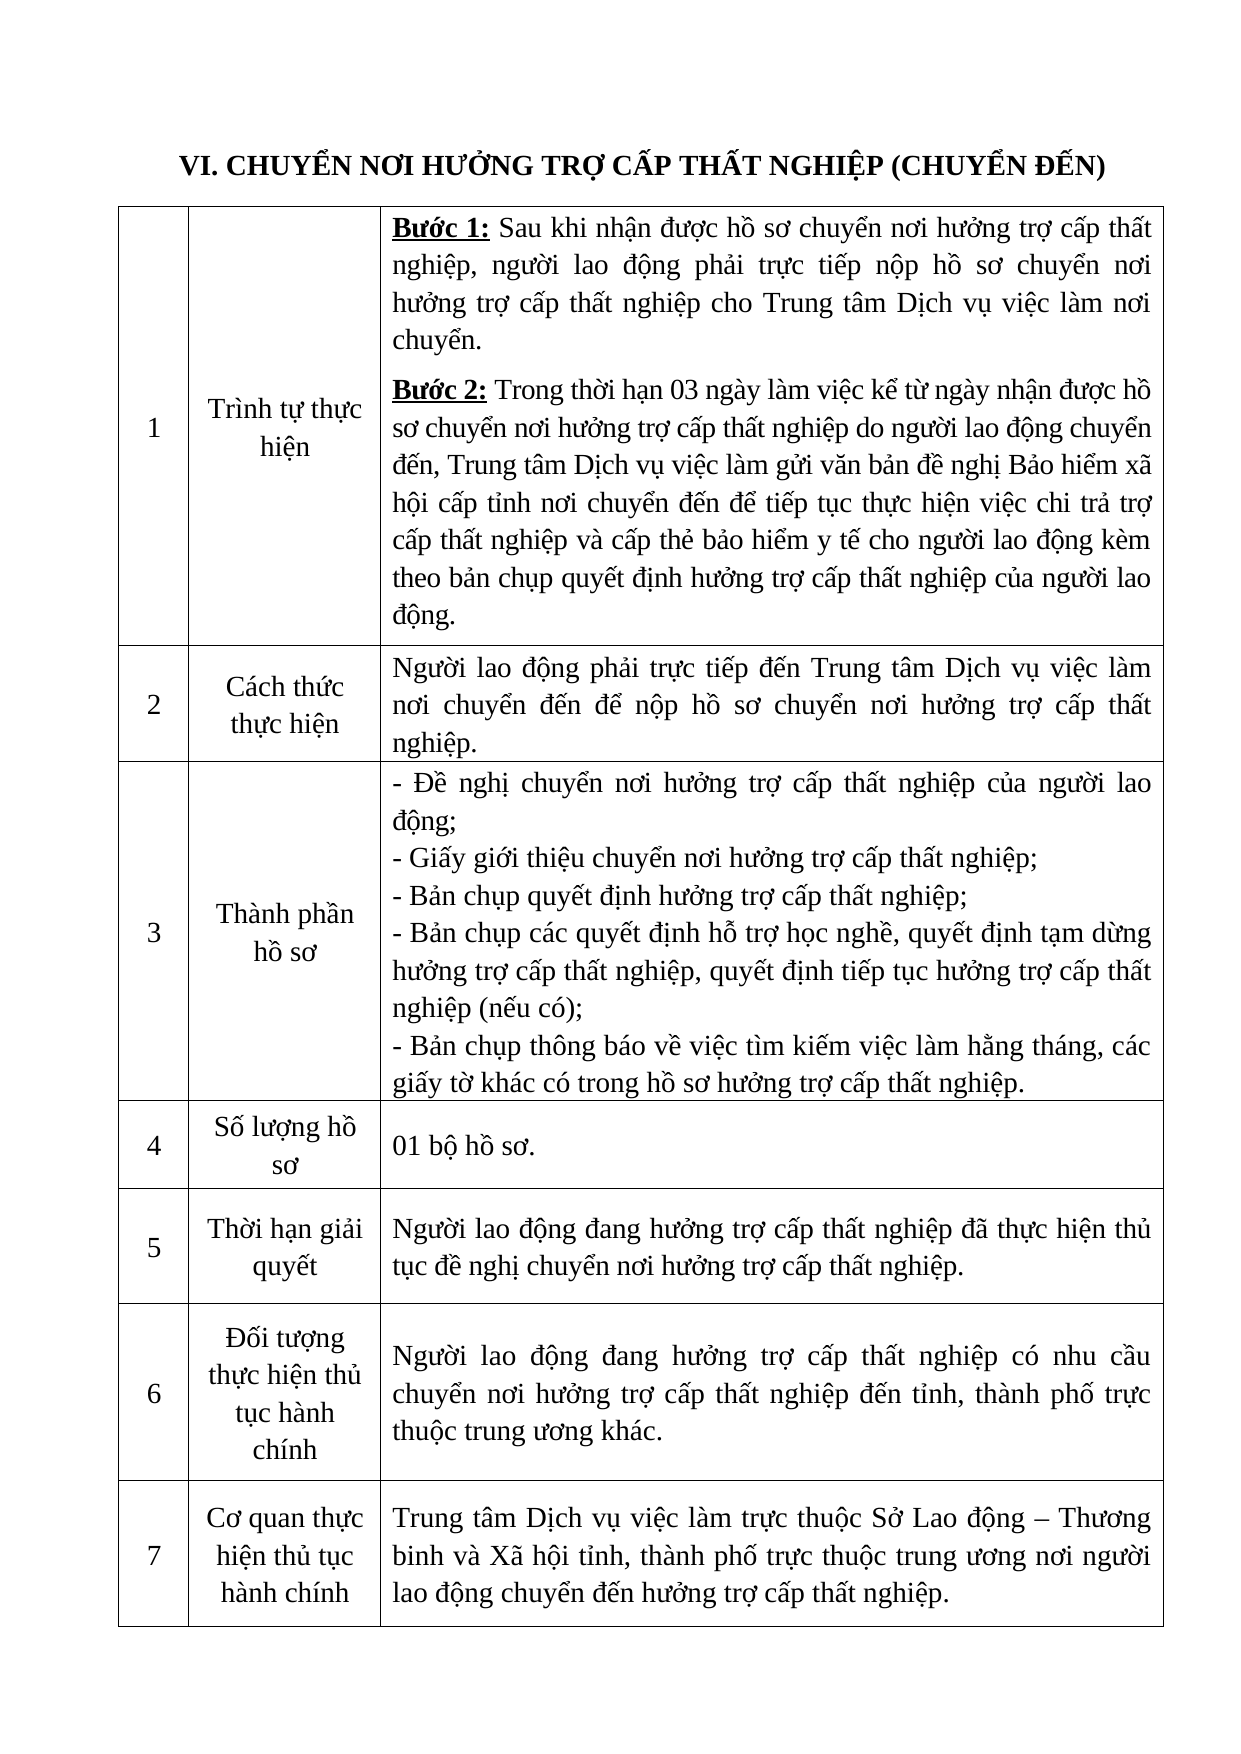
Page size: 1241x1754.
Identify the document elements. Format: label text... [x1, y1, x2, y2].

table_cell Đối tượng thực hiện thủ tục hành chính [189, 1304, 380, 1480]
table_cell Thành phần hồ sơ [189, 762, 380, 1100]
table_header Bước 1: Sau khi nhận được hồ sơ chuyển nơi hưởng trợ cấp thất nghiệp, người lao động phải trực tiếp nộp hồ sơ chuyển nơi hưởng trợ cấp thất nghiệp cho Trung tâm Dịch vụ việc làm nơi chuyển. Bước 2: Trong thời hạn 03 ngày làm việc kể từ ngày nhận được hồ sơ chuyển nơi hưởng trợ cấp thất nghiệp do người lao động chuyển đến, Trung tâm Dịch vụ việc làm gửi văn bản đề nghị Bảo hiểm xã hội cấp tỉnh nơi chuyển đến để tiếp tục thực hiện việc chi trả trợ cấp thất nghiệp và cấp thẻ bảo hiểm y tế cho người lao động kèm theo bản chụp quyết định hưởng trợ cấp thất nghiệp của người lao động. [381, 207, 1163, 645]
table_header Trình tự thực hiện [189, 207, 380, 645]
table_cell Người lao động đang hưởng trợ cấp thất nghiệp có nhu cầu chuyển nơi hưởng trợ cấp thất nghiệp đến tỉnh, thành phố trực thuộc trung ương khác. [381, 1304, 1163, 1480]
table_cell Người lao động phải trực tiếp đến Trung tâm Dịch vụ việc làm nơi chuyển đến để nộp hồ sơ chuyển nơi hưởng trợ cấp thất nghiệp. [381, 646, 1163, 761]
table_cell Thời hạn giải quyết [189, 1189, 380, 1303]
table_cell 4 [119, 1101, 188, 1188]
table_header 1 [119, 207, 188, 645]
text VI. CHUYỂN NƠI HƯỞNG TRỢ CẤP THẤT NGHIỆP (CHUYỂN ĐẾN) [118, 148, 1167, 181]
table_cell Số lượng hồ sơ [189, 1101, 380, 1188]
table_cell - Đề nghị chuyển nơi hưởng trợ cấp thất nghiệp của người lao động; - Giấy giới thiệu chuyển nơi hưởng trợ cấp thất nghiệp; - Bản chụp quyết định hưởng trợ cấp thất nghiệp; - Bản chụp các quyết định hỗ trợ học nghề, quyết định tạm dừng hưởng trợ cấp thất nghiệp, quyết định tiếp tục hưởng trợ cấp thất nghiệp (nếu có); - Bản chụp thông báo về việc tìm kiếm việc làm hằng tháng, các giấy tờ khác có trong hồ sơ hưởng trợ cấp thất nghiệp. [381, 762, 1163, 1100]
table_cell 6 [119, 1304, 188, 1480]
table_cell 01 bộ hồ sơ. [381, 1101, 1163, 1188]
table_cell Người lao động đang hưởng trợ cấp thất nghiệp đã thực hiện thủ tục đề nghị chuyển nơi hưởng trợ cấp thất nghiệp. [381, 1189, 1163, 1303]
table_cell Trung tâm Dịch vụ việc làm trực thuộc Sở Lao động – Thương binh và Xã hội tỉnh, thành phố trực thuộc trung ương nơi người lao động chuyển đến hưởng trợ cấp thất nghiệp. [381, 1481, 1163, 1626]
table_cell Cơ quan thực hiện thủ tục hành chính [189, 1481, 380, 1626]
table_cell 2 [119, 646, 188, 761]
table_cell Cách thức thực hiện [189, 646, 380, 761]
table_cell 7 [119, 1481, 188, 1626]
table_cell 3 [119, 762, 188, 1100]
table_cell 5 [119, 1189, 188, 1303]
